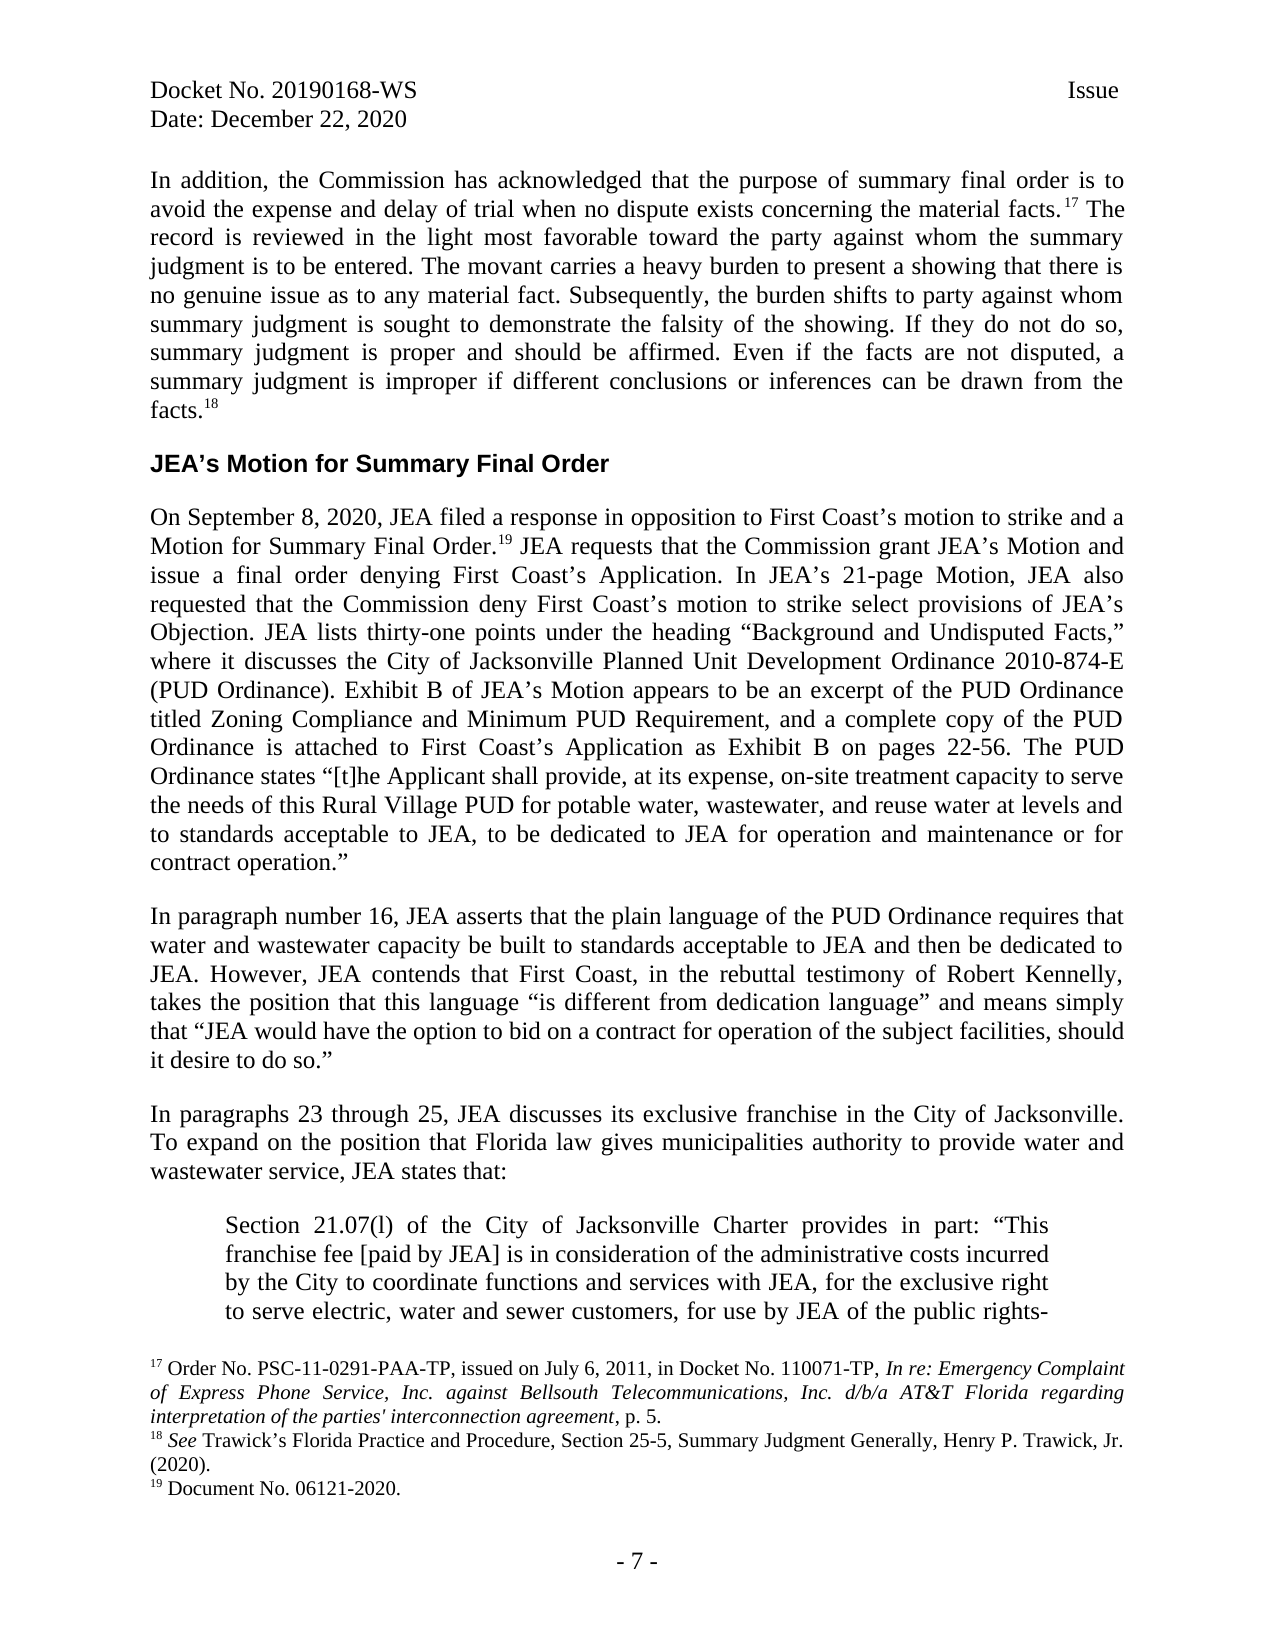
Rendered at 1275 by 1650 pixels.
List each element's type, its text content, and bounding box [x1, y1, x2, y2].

text On September 8, 2020, JEA filed a response in opposition to First Coast’s motion to strike and a Motion for Summary Final Order. JEA requests that the Commission grant JEA’s Motion and issue a final order denying First Coast’s Application. In JEA’s 21-page Motion, JEA also requested that the Commission deny First Coast’s motion to strike select provisions of JEA’s Objection. JEA lists thirty-one points under the heading “Background and Undisputed Facts,” where it discusses the City of Jacksonville Planned Unit Development Ordinance 2010-874-E (PUD Ordinance). Exhibit B of JEA’s Motion appears to be an excerpt of the PUD Ordinance titled Zoning Compliance and Minimum PUD Requirement, and a complete copy of the PUD Ordinance is attached to First Coast’s Application as Exhibit B on pages 22-56. The PUD Ordinance states “[t]he Applicant shall provide, at its expense, on-site treatment capacity to serve the needs of this Rural Village PUD for potable water, wastewater, and reuse water at levels and to standards acceptable to JEA, to be dedicated to JEA for operation and maintenance or for contract operation.” [150, 502, 1125, 876]
text JEA’s Motion for Summary Final Order [150, 449, 1125, 477]
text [225, 1210, 1050, 1325]
text In paragraphs 23 through 25, JEA discusses its exclusive franchise in the City of Jacksonville. To expand on the position that Florida law gives municipalities authority to provide water and wastewater service, JEA states that: [150, 1099, 1125, 1185]
text In paragraph number 16, JEA asserts that the plain language of the PUD Ordinance requires that water and wastewater capacity be built to standards acceptable to JEA and then be dedicated to JEA. However, JEA contends that First Coast, in the rebuttal testimony of Robert Kennelly, takes the position that this language “is different from dedication language” and means simply that “JEA would have the option to bid on a contract for operation of the subject facilities, should it desire to do so.” [150, 901, 1125, 1074]
text In addition, the Commission has acknowledged that the purpose of summary final order is to avoid the expense and delay of trial when no dispute exists concerning the material facts. The record is reviewed in the light most favorable toward the party against whom the summary judgment is to be entered. The movant carries a heavy burden to present a showing that there is no genuine issue as to any material fact. Subsequently, the burden shifts to party against whom summary judgment is sought to demonstrate the falsity of the showing. If they do not do so, summary judgment is proper and should be affirmed. Even if the facts are not disputed, a summary judgment is improper if different conclusions or inferences can be drawn from the facts. [150, 165, 1125, 424]
